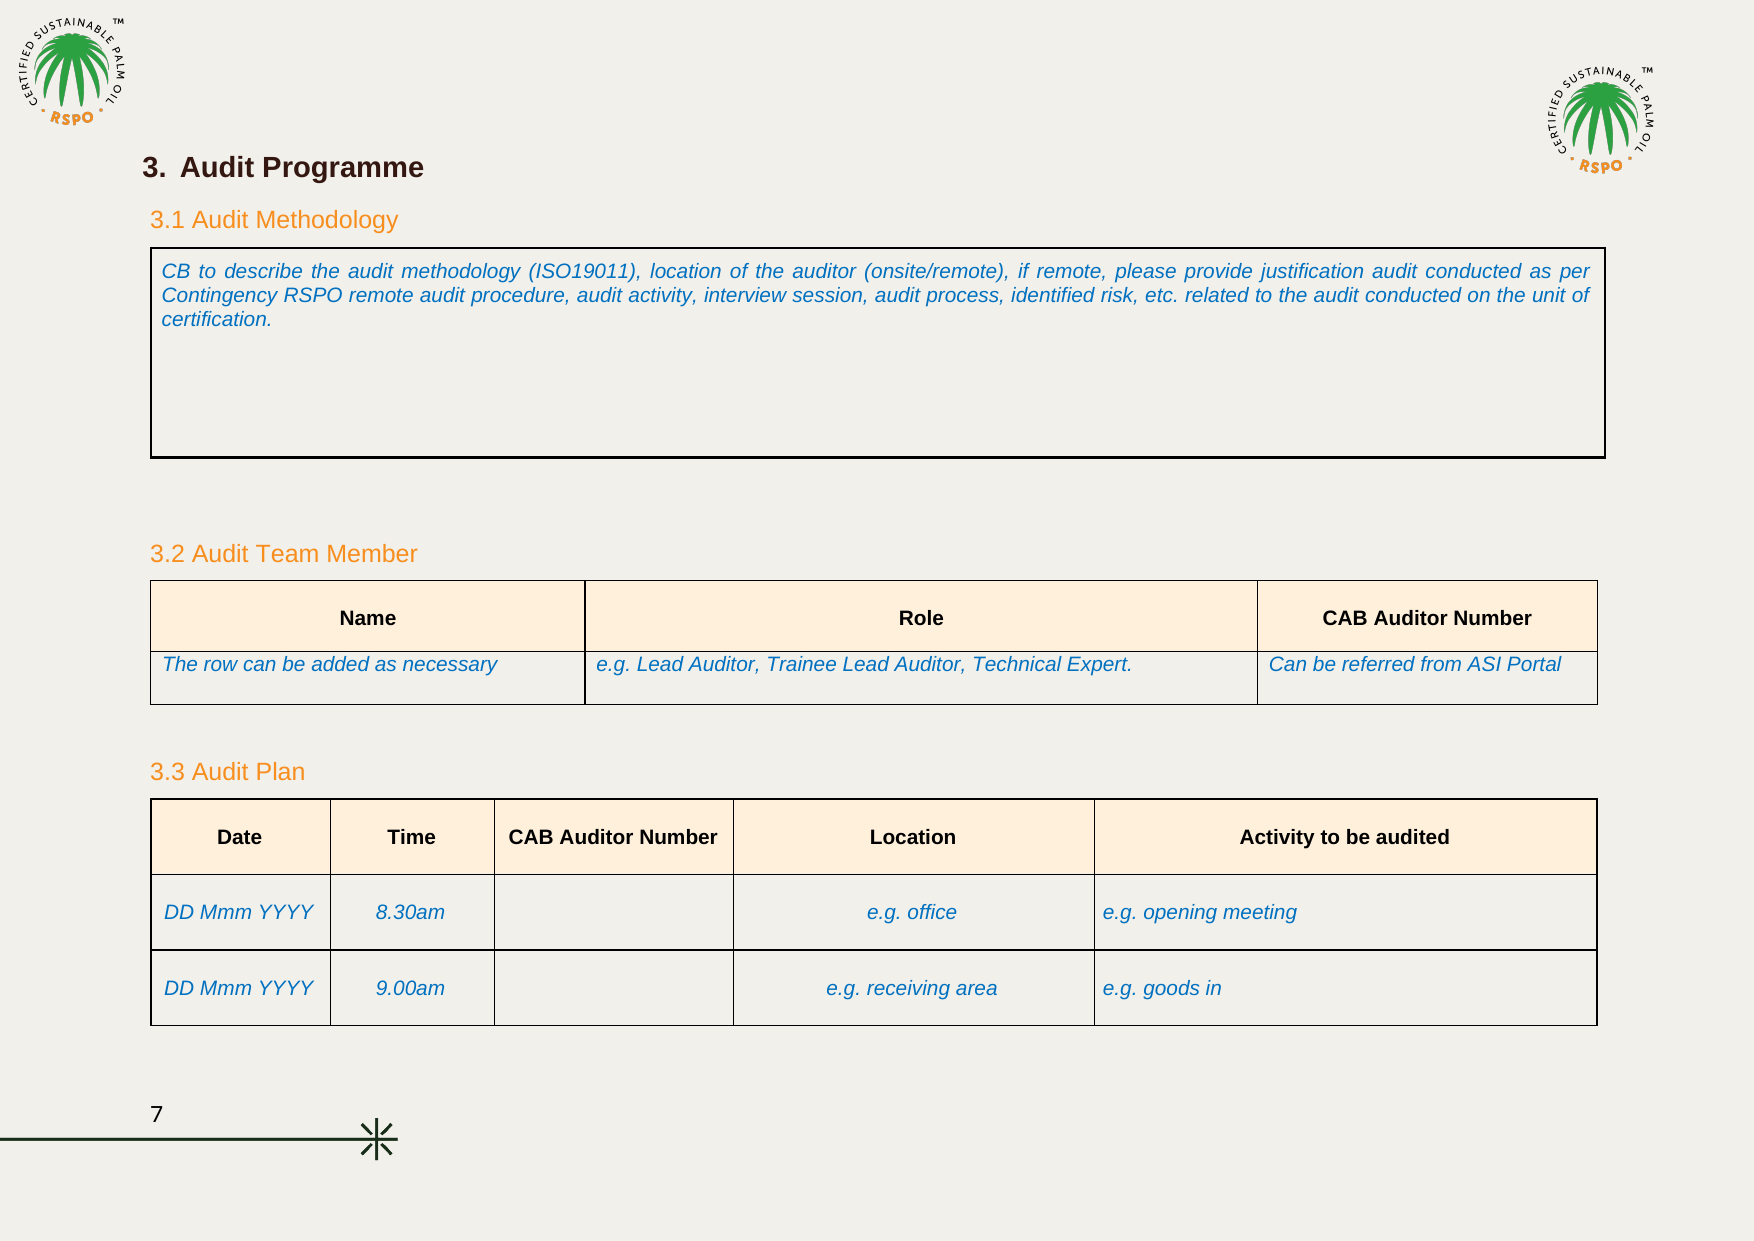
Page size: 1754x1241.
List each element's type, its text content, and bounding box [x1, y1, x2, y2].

table_cell Can be referred from ASI Portal [1258, 652, 1597, 704]
table_cell e.g. goods in [1095, 951, 1596, 1024]
table_cell e.g. receiving area [734, 951, 1094, 1024]
picture [0, 1101, 426, 1177]
table_header Name [151, 581, 584, 651]
table_cell DD Mmm YYYY [152, 951, 330, 1024]
table_cell [495, 951, 733, 1024]
picture [14, 12, 125, 130]
picture [1543, 60, 1654, 178]
table_header CAB Auditor Number [1258, 581, 1597, 651]
table_header Date [152, 800, 330, 873]
subtitle 3.2 Audit Team Member [150, 539, 1604, 568]
table_header CB to describe the audit methodology (ISO19011), location of the auditor (onsite/remote), if remote, please provide justification audit conducted as per Contingency RSPO remote audit procedure, audit activity, interview session, audit process, identified risk, etc. related to the audit conducted on the unit of certification. [152, 249, 1604, 456]
subtitle 3.3 Audit Plan [150, 757, 1604, 785]
table_cell The row can be added as necessary [151, 652, 584, 704]
table_cell e.g. Lead Auditor, Trainee Lead Auditor, Technical Expert. [586, 652, 1257, 704]
subtitle 3.1 Audit Methodology [150, 205, 1604, 234]
table_header CAB Auditor Number [495, 800, 733, 873]
table_cell 9.00am [331, 951, 494, 1024]
table_header Time [331, 800, 494, 873]
table_header Activity to be audited [1095, 800, 1596, 873]
table_header Location [734, 800, 1094, 873]
table_cell e.g. office [734, 875, 1094, 949]
subtitle Audit Programme [142, 150, 1604, 183]
table_cell e.g. opening meeting [1095, 875, 1596, 949]
table_cell [495, 875, 733, 949]
table_header Role [586, 581, 1257, 651]
table_cell 8.30am [331, 875, 494, 949]
table_cell DD Mmm YYYY [152, 875, 330, 949]
